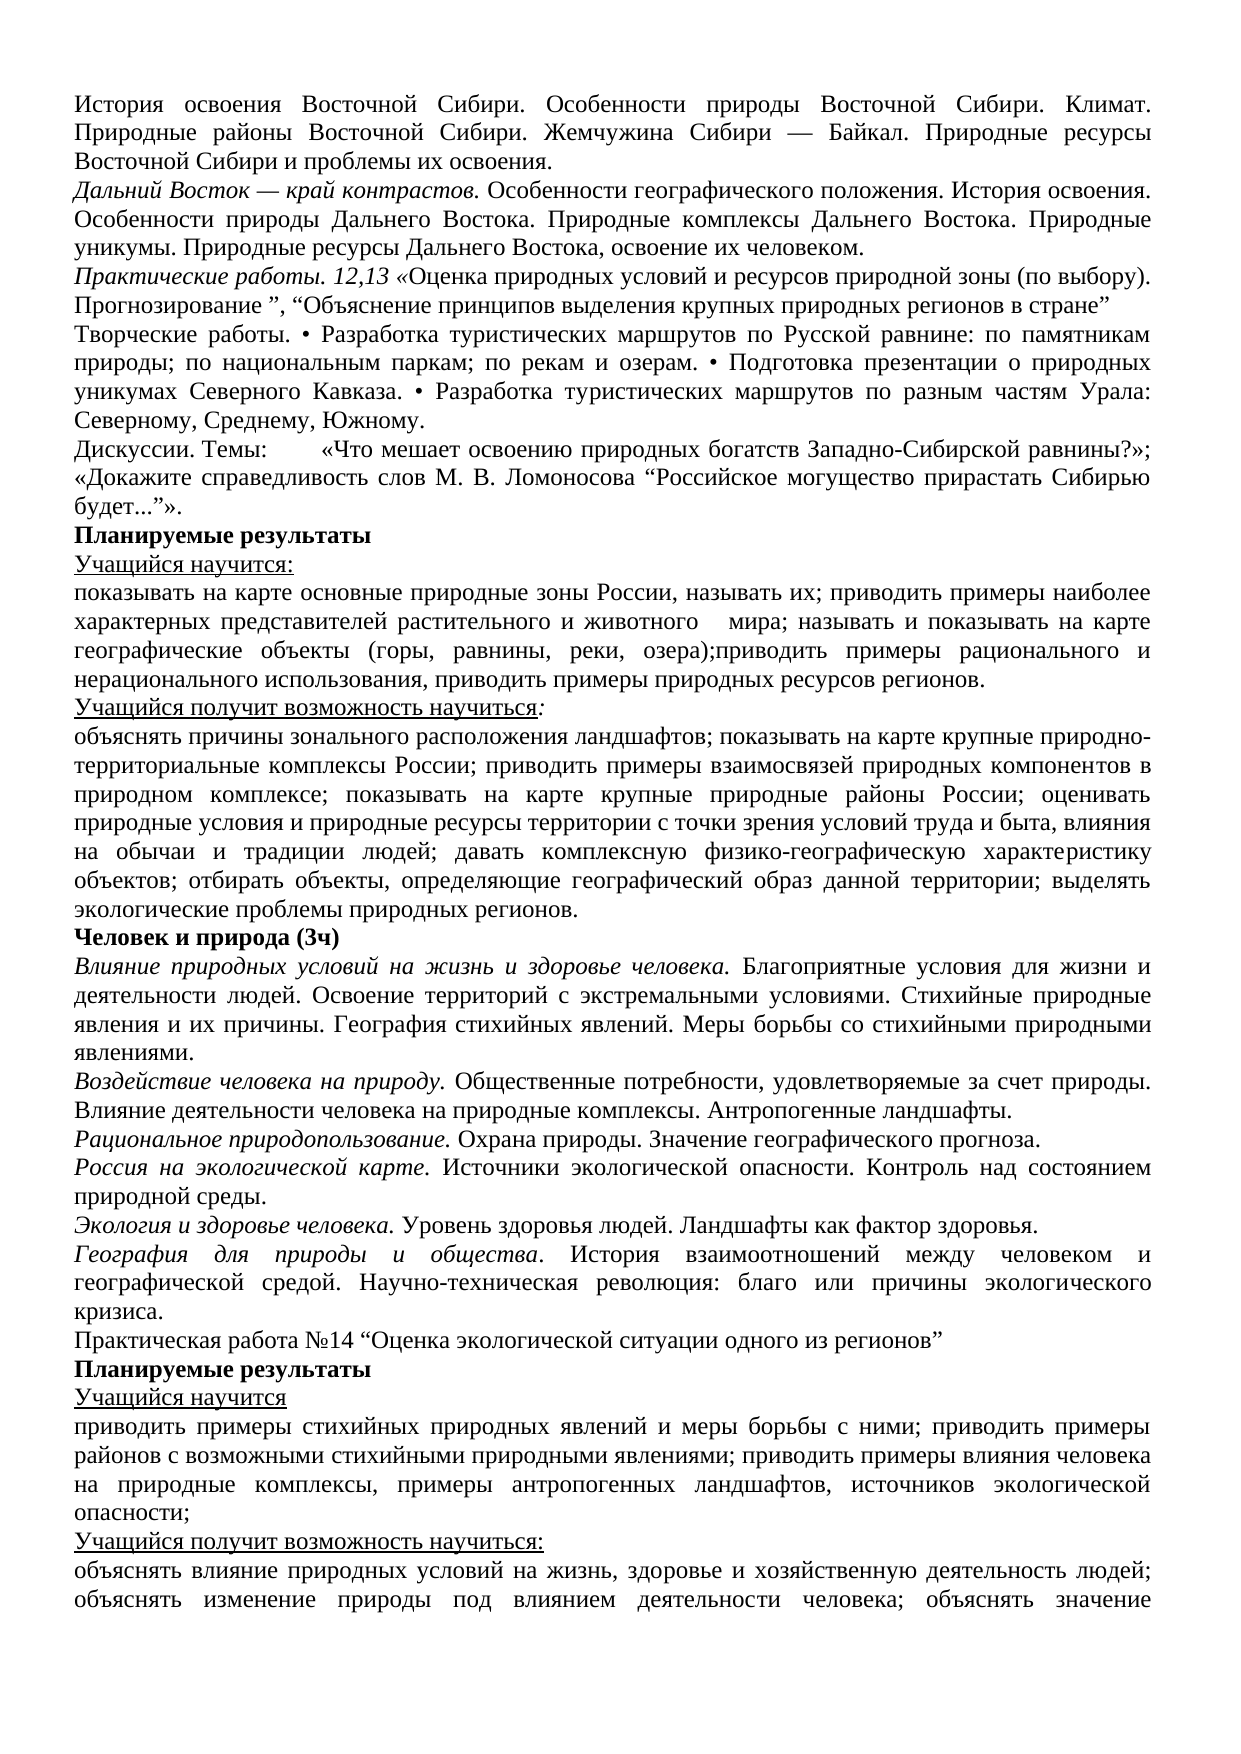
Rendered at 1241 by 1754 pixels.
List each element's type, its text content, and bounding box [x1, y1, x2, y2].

text География для природы и общества. История взаимоотношений между человеком и географической средой. Научно-техническая революция: благо или причины экологического кризиса. [74, 1239, 1152, 1325]
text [74, 89, 1152, 175]
text Рациональное природопользование. Охрана природы. Значение географического прогноза. [74, 1124, 1152, 1152]
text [74, 1555, 1152, 1612]
text Дальний Восток — край контрастов. Особенности географического положения. История освоения. Особенности природы Дальнего Востока. Природные комплексы Дальнего Востока. Природные уникумы. Природные ресурсы Дальнего Востока, освоение их человеком. [74, 175, 1152, 261]
text Планируемые результаты [74, 1354, 1152, 1382]
text Планируемые результаты [74, 520, 1152, 549]
text Человек и природа (3ч) [74, 922, 1152, 951]
text Учащийся получит возможность научиться: [74, 692, 858, 721]
text Россия на экологической карте. Источники экологической опасности. Контроль над состоянием природной среды. [74, 1152, 1152, 1210]
text Учащийся научится: [74, 549, 1152, 577]
text приводить примеры стихийных природных явлений и меры борьбы с ними; приводить примеры районов с возможными стихийными природными явлениями; приводить примеры влияния человека на природные комплексы, примеры антропогенных ландшафтов, источников экологической опасности; [74, 1411, 1152, 1526]
text Дискуссии. Темы: «Что мешает освоению природных богатств Западно-Сибирской равнины?»; «Докажите справедливость слов М. В. Ломоносова “Российское могущество прирастать Сибирью будет...”». [74, 434, 1152, 520]
text Воздействие человека на природу. Общественные потребности, удовлетворяемые за счет природы. Влияние деятельности человека на природные комплексы. Антропогенные ландшафты. [74, 1066, 1152, 1124]
text Учащийся научится [74, 1382, 1152, 1411]
text Творческие работы. • Разработка туристических маршрутов по Русской равнине: по памятникам природы; по национальным паркам; по рекам и озерам. • Подготовка презентации о природных уникумах Северного Кавказа. • Разработка туристических маршрутов по разным частям Урала: Северному, Среднему, Южному. [74, 319, 1152, 434]
text Влияние природных условий на жизнь и здоровье человека. Благоприятные условия для жизни и деятельности людей. Освоение территорий с экстремальными условиями. Стихийные природные явления и их причины. География стихийных явлений. Меры борьбы со стихийными природными явлениями. [74, 951, 1152, 1066]
text Практическая работа №14 “Оценка экологической ситуации одного из регионов” [74, 1325, 1152, 1354]
text показывать на карте основные природные зоны России, называть их; приводить примеры наиболее характерных представителей растительного и животного мира; называть и показывать на карте географические объекты (горы, равнины, реки, озера);приводить примеры рационального и нерационального использования, приводить примеры природных ресурсов регионов. [74, 577, 1152, 692]
text Экология и здоровье человека. Уровень здоровья людей. Ландшафты как фактор здоровья. [74, 1210, 1152, 1239]
text объяснять причины зонального расположения ландшафтов; показывать на карте крупные природно-территориальные комплексы России; приводить примеры взаимосвязей природных компонентов в природном комплексе; показывать на карте крупные природные районы России; оценивать природные условия и природные ресурсы территории с точки зрения условий труда и быта, влияния на обычаи и традиции людей; давать комплексную физико-географическую характеристику объектов; отбирать объекты, определяющие географический образ данной территории; выделять экологические проблемы природных регионов. [74, 721, 1152, 922]
text Практические работы. 12,13 «Оценка природных условий и ресурсов природной зоны (по выбору). Прогнозирование ”, “Объяснение принципов выделения крупных природных регионов в стране” [74, 261, 1152, 319]
text Учащийся получит возможность научиться: [74, 1526, 858, 1555]
